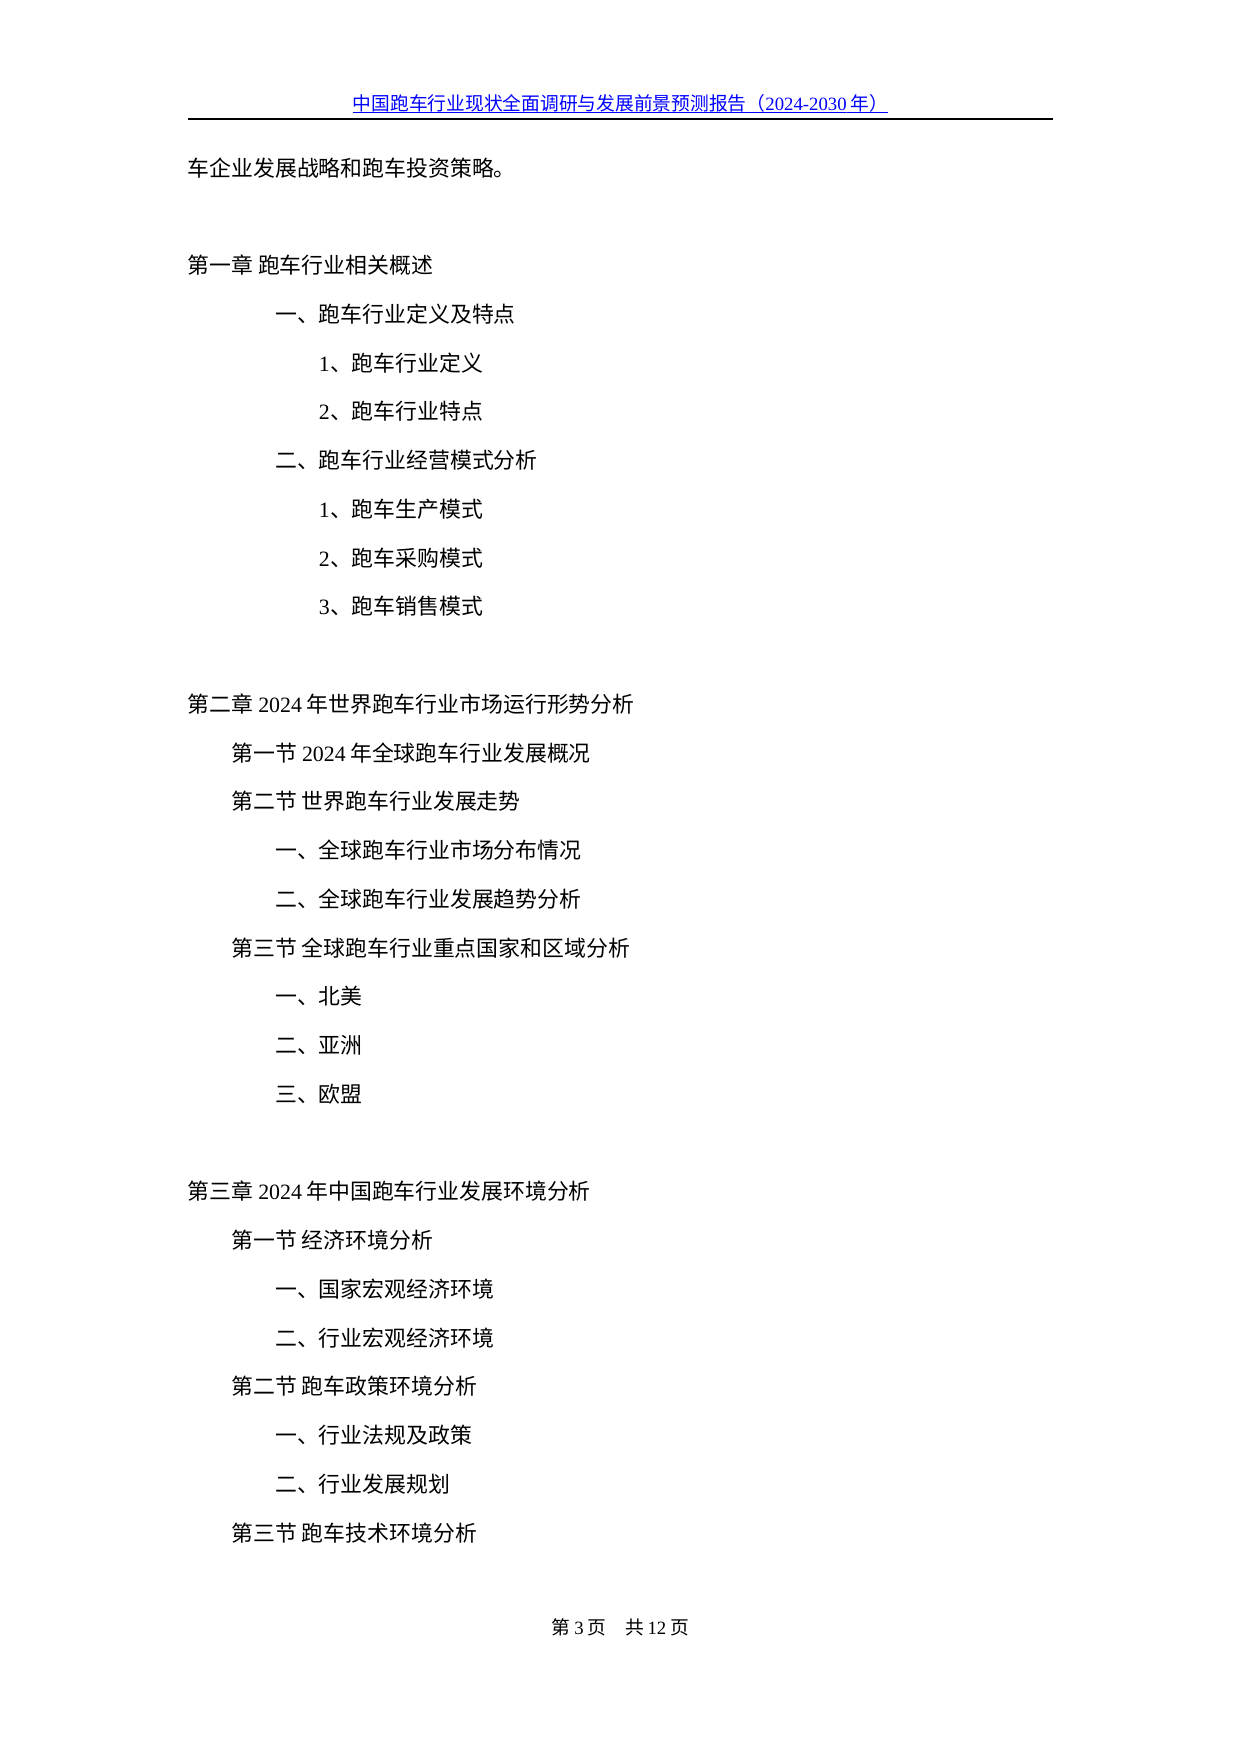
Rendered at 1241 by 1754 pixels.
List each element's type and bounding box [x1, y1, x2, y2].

text [187, 150, 1053, 1548]
